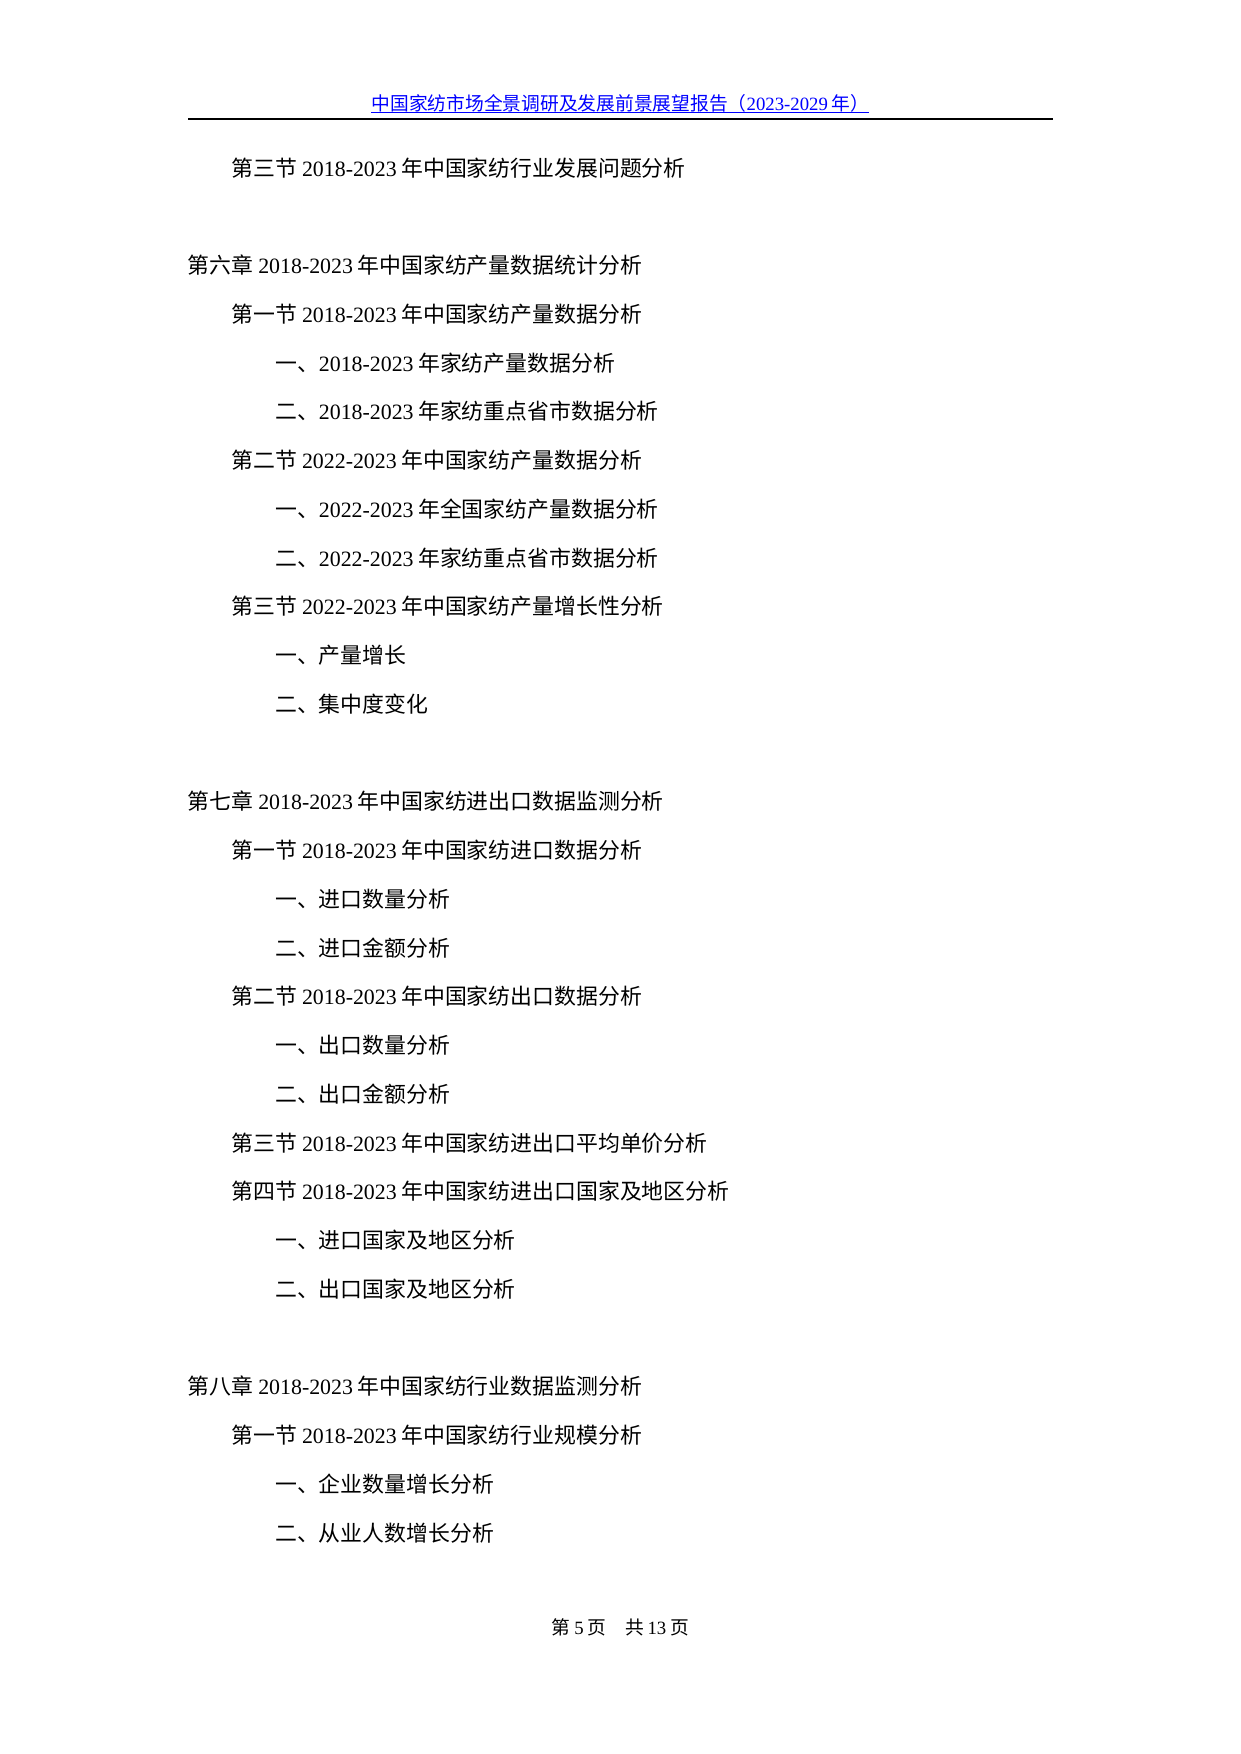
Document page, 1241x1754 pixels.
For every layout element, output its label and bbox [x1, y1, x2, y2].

text [187, 150, 1053, 1548]
